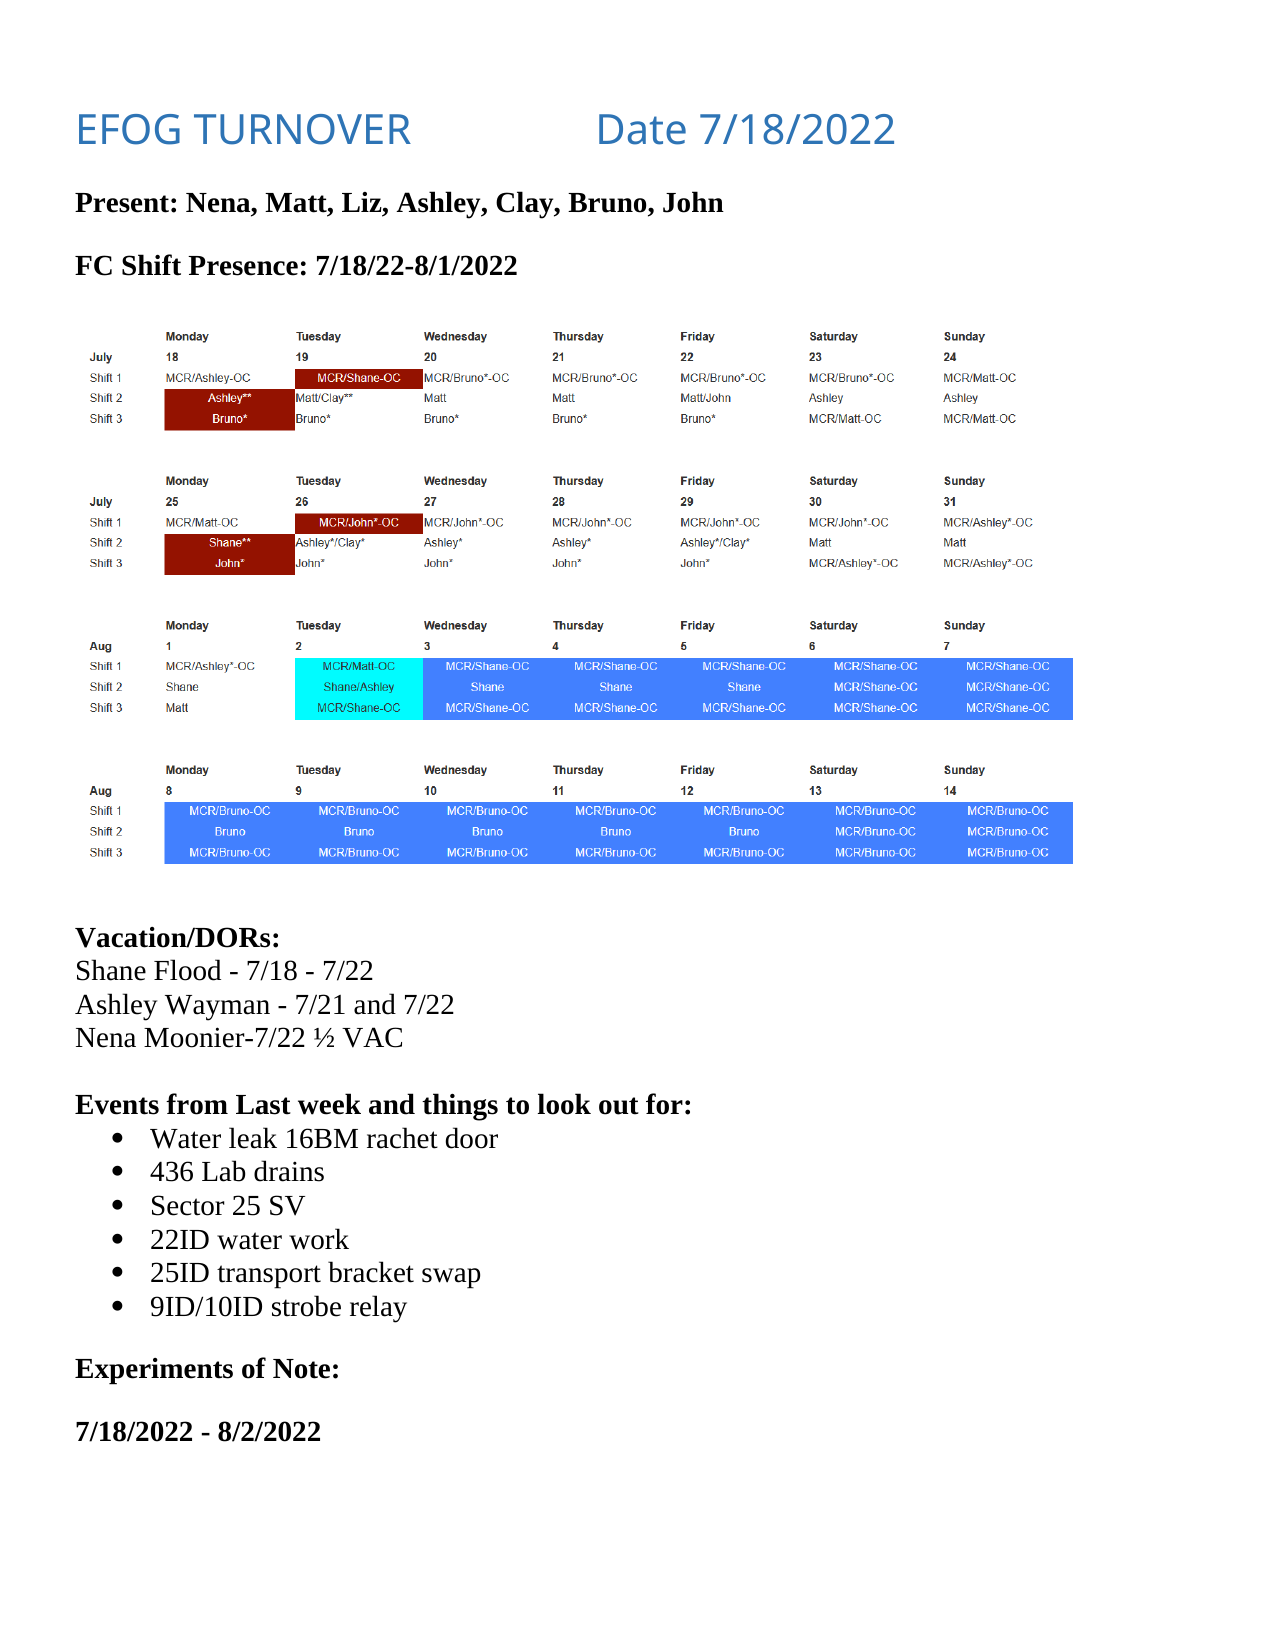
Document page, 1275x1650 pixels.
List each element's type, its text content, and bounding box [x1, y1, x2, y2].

list 9ID/10ID strobe relay [112, 1289, 1200, 1323]
text Ashley Wayman - 7/21 and 7/22 [75, 987, 1200, 1020]
list 436 Lab drains [112, 1154, 1200, 1188]
text Shane Flood - 7/18 - 7/22 [75, 953, 1200, 987]
list 22ID water work [112, 1222, 1200, 1256]
text FC Shift Presence: 7/18/22-8/1/2022 [75, 248, 1200, 281]
text 7/18/2022 - 8/2/2022 [75, 1414, 1200, 1447]
text Experiments of Note: [75, 1352, 1200, 1385]
list 25ID transport bracket swap [112, 1256, 1200, 1289]
list Water leak 16BM rachet door [112, 1121, 1200, 1154]
list Sector 25 SV [112, 1188, 1200, 1222]
text Present: Nena, Matt, Liz, Ashley, Clay, Bruno, John [75, 186, 1200, 219]
text Nena Moonier-7/22 ½ VAC [75, 1020, 1200, 1054]
text Events from Last week and things to look out for: [75, 1087, 1200, 1121]
text Vacation/DORs: [75, 920, 1200, 953]
picture [81, 310, 1093, 887]
